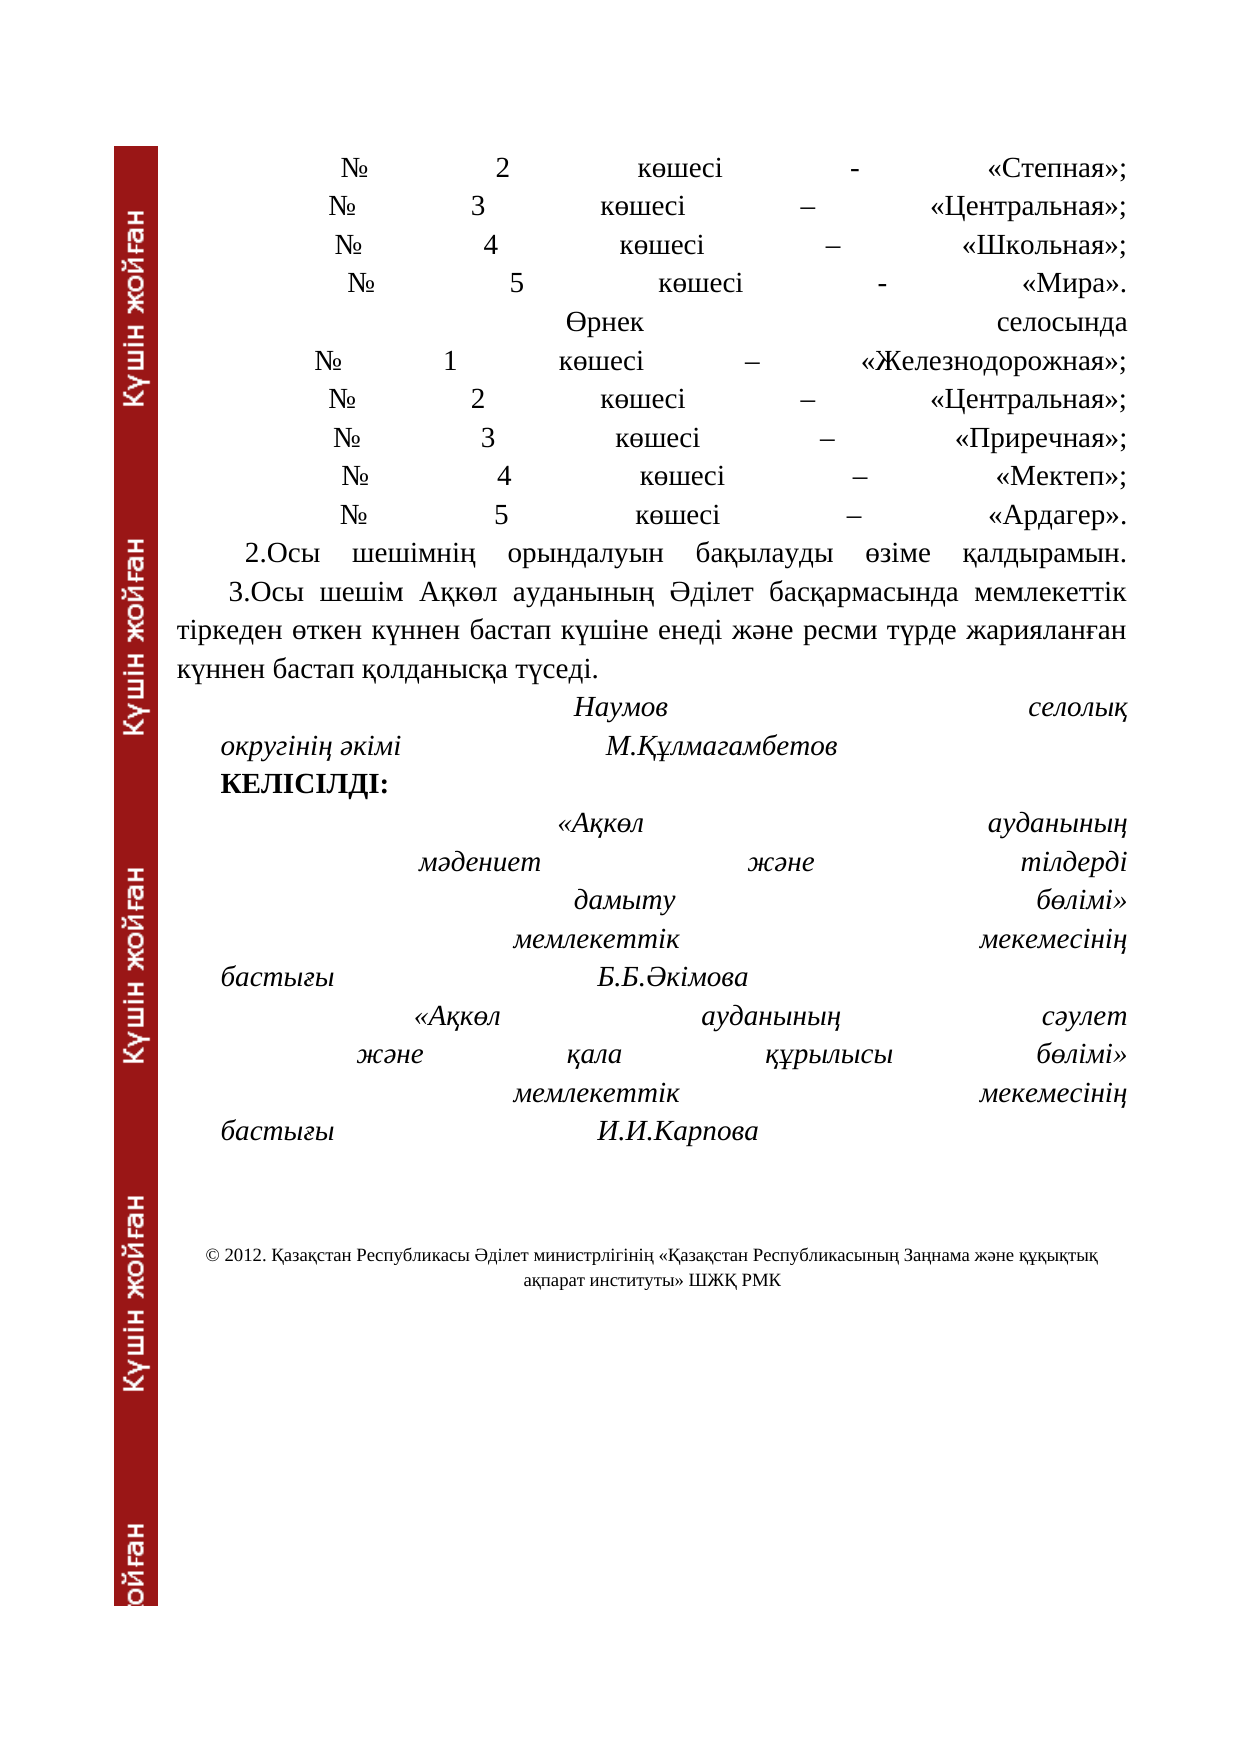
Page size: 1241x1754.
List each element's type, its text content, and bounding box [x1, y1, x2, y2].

picture [114, 762, 158, 767]
text КЕЛІСІЛДІ: [112, 767, 1128, 800]
text «Ақкөл ауданының мәдениет және тілдерді дамыту бөлімі» мемлекеттік мекемесінің бастығы Б.Б.Әкімова [112, 805, 1128, 993]
picture [114, 1147, 158, 1244]
text «Ақкөл ауданының сәулет және қала құрылысы бөлімі» мемлекеттік мекемесінің бастығы И.И.Карпова [112, 998, 1128, 1147]
text Наумов селолық округінің әкімі М.Құлмагамбетов [112, 689, 1128, 762]
text © 2012. Қазақстан Республикасы Әділет министрлігінің «Қазақстан Республикасының Заңнама және құқықтық ақпарат институты» ШЖҚ РМК [112, 1244, 1128, 1290]
picture [114, 1290, 158, 1606]
picture [114, 993, 158, 998]
picture [114, 800, 158, 805]
picture [114, 146, 158, 150]
picture [114, 684, 158, 689]
